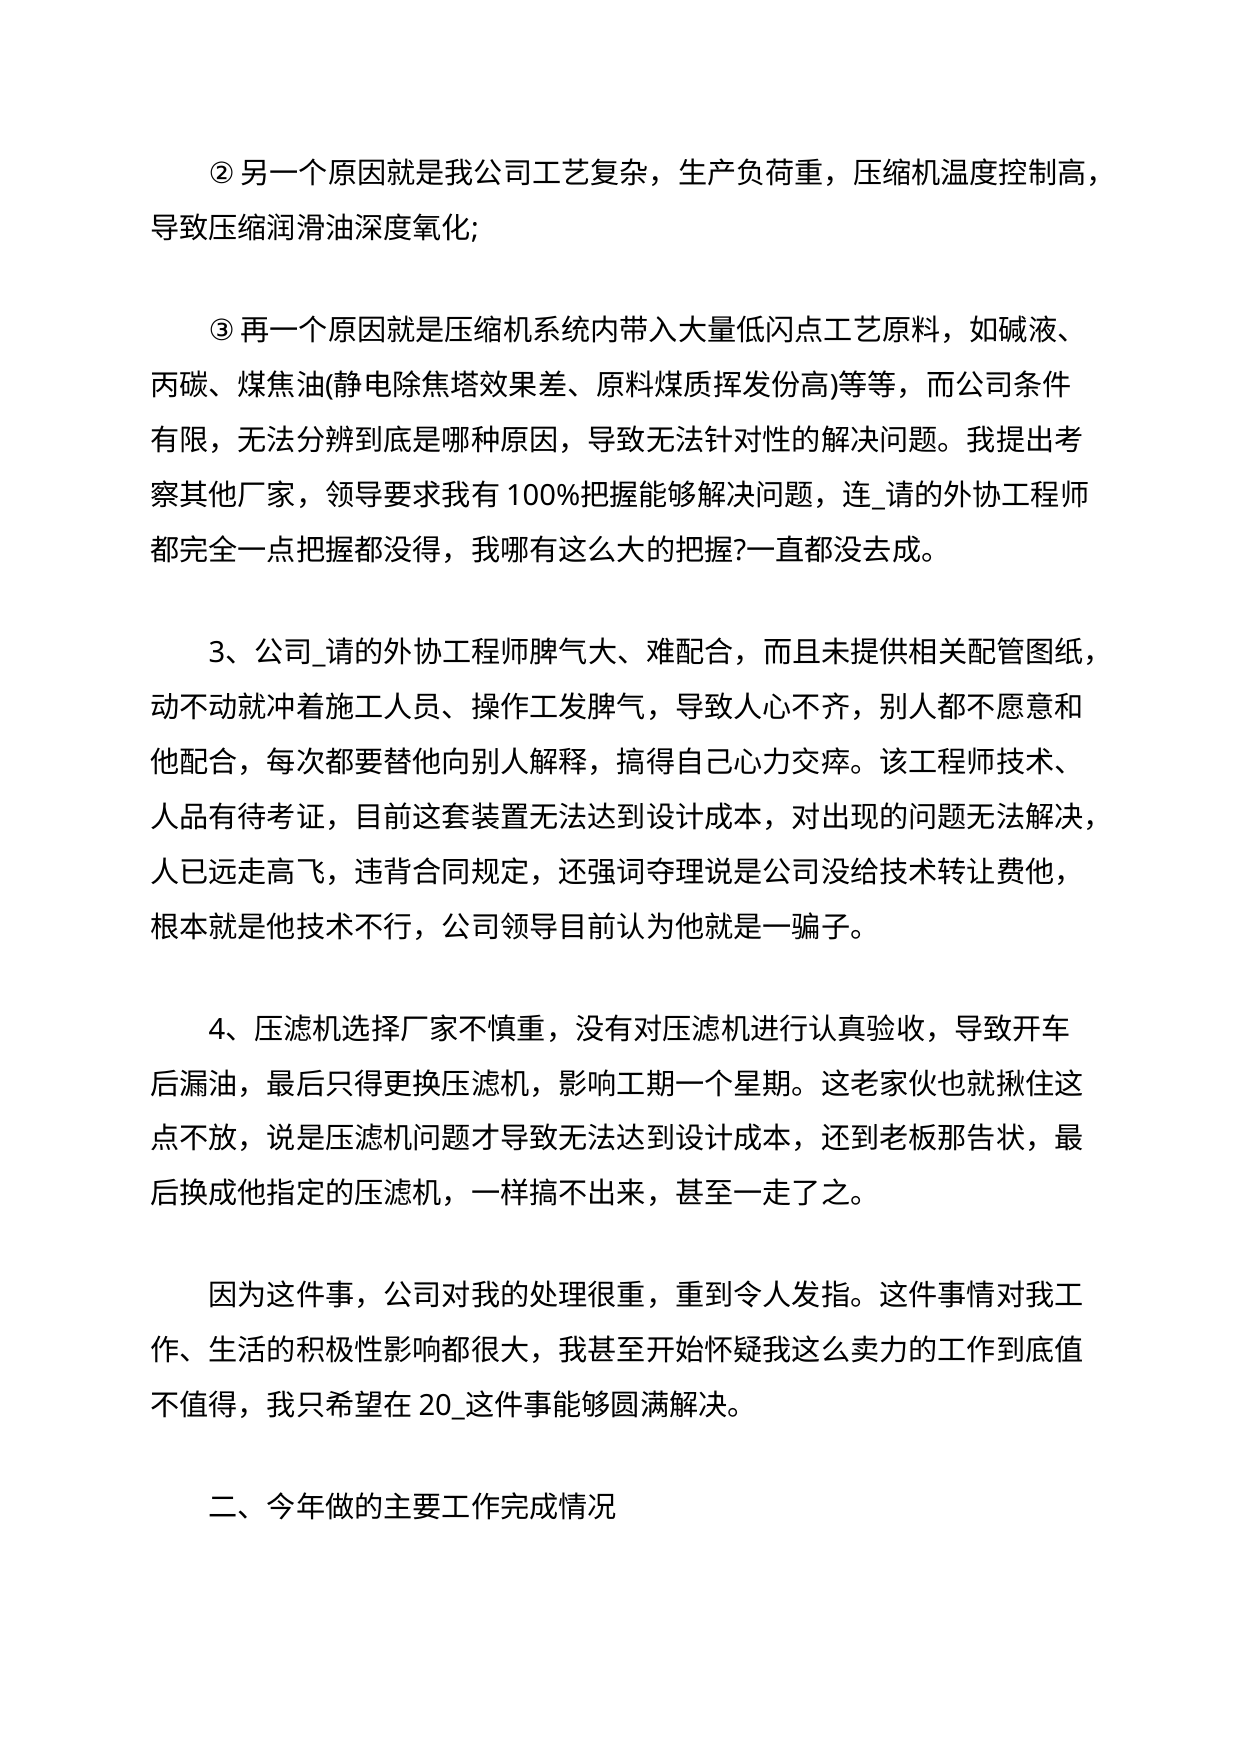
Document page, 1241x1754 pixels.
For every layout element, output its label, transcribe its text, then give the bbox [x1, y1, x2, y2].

text ②另一个原因就是我公司工艺复杂，生产负荷重，压缩机温度控制高，导致压缩润滑油深度氧化; [150, 150, 1090, 247]
text 二、今年做的主要工作完成情况 [150, 1483, 1090, 1526]
text ③再一个原因就是压缩机系统内带入大量低闪点工艺原料，如碱液、丙碳、煤焦油(静电除焦塔效果差、原料煤质挥发份高)等等，而公司条件有限，无法分辨到底是哪种原因，导致无法针对性的解决问题。我提出考察其他厂家，领导要求我有100%把握能够解决问题，连_请的外协工程师都完全一点把握都没得，我哪有这么大的把握?一直都没去成。 [150, 307, 1090, 569]
text 4、压滤机选择厂家不慎重，没有对压滤机进行认真验收，导致开车后漏油，最后只得更换压滤机，影响工期一个星期。这老家伙也就揪住这点不放，说是压滤机问题才导致无法达到设计成本，还到老板那告状，最后换成他指定的压滤机，一样搞不出来，甚至一走了之。 [150, 1005, 1090, 1212]
text 因为这件事，公司对我的处理很重，重到令人发指。这件事情对我工作、生活的积极性影响都很大，我甚至开始怀疑我这么卖力的工作到底值不值得，我只希望在20_这件事能够圆满解决。 [150, 1272, 1090, 1424]
text 3、公司_请的外协工程师脾气大、难配合，而且未提供相关配管图纸，动不动就冲着施工人员、操作工发脾气，导致人心不齐，别人都不愿意和他配合，每次都要替他向别人解释，搞得自己心力交瘁。该工程师技术、人品有待考证，目前这套装置无法达到设计成本，对出现的问题无法解决，人已远走高飞，违背合同规定，还强词夺理说是公司没给技术转让费他，根本就是他技术不行，公司领导目前认为他就是一骗子。 [150, 629, 1090, 946]
